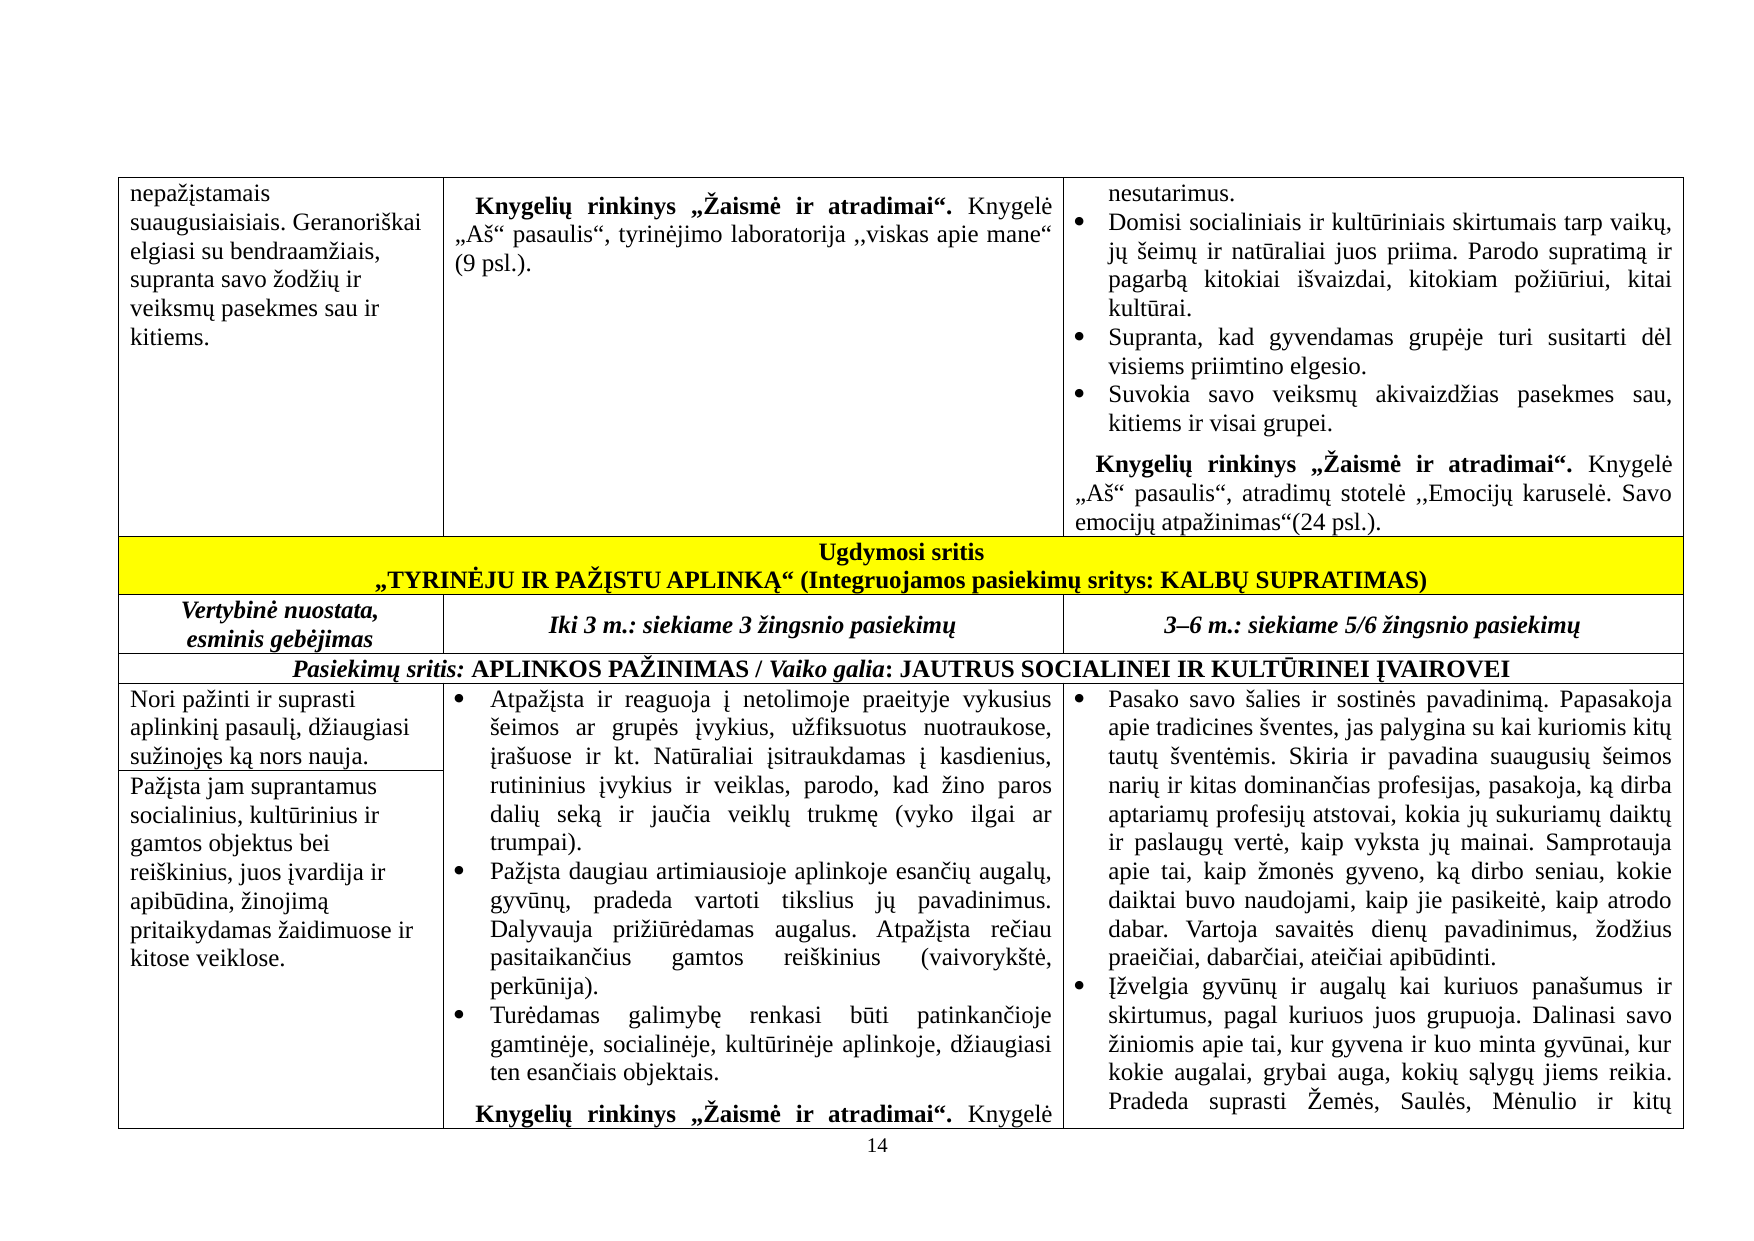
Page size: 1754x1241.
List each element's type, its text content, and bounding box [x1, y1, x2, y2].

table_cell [119, 771, 443, 1127]
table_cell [119, 178, 443, 536]
table_cell Ugdymosi sritis „TYRINĖJU IR PAŽĮSTU APLINKĄ“ (Integruojamos pasiekimų sritys: KALBŲ SUPRATIMAS) [119, 537, 1683, 594]
table_cell Vertybinė nuostata, esminis gebėjimas [119, 595, 443, 653]
table_cell 3–6 m.: siekiame 5/6 žingsnio pasiekimų [1064, 595, 1683, 653]
table_cell Atpažįsta ir reaguoja į netolimoje praeityje vykusius šeimos ar grupės įvykius, užfiksuotus nuotraukose, įrašuose ir kt. Natūraliai įsitraukdamas į kasdienius, rutininius įvykius ir veiklas, parodo, kad žino paros dalių seką ir jaučia veiklų trukmę (vyko ilgai ar trumpai). Pažįsta daugiau artimiausioje aplinkoje esančių augalų, gyvūnų, pradeda vartoti tikslius jų pavadinimus. Dalyvauja prižiūrėdamas augalus. Atpažįsta rečiau pasitaikančius gamtos reiškinius (vaivorykštė, perkūnija). Turėdamas galimybę renkasi būti patinkančioje gamtinėje, socialinėje, kultūrinėje aplinkoje, džiaugiasi ten esančiais objektais. Knygelių rinkinys „Žaismė ir atradimai“. Knygelė „Atradimų takelis“, tyrinėjimo laboratorija ,,pypt! šitas tinka!“ (18 psl.). [444, 684, 1063, 1127]
table_cell Pasako savo šalies ir sostinės pavadinimą. Papasakoja apie tradicines šventes, jas palygina su kai kuriomis kitų tautų šventėmis. Skiria ir pavadina suaugusių šeimos narių ir kitas dominančias profesijas, pasakoja, ką dirba aptariamų profesijų atstovai, kokia jų sukuriamų daiktų ir paslaugų vertė, kaip vyksta jų mainai. Samprotauja apie tai, kaip žmonės gyveno, ką dirbo seniau, kokie daiktai buvo naudojami, kaip jie pasikeitė, kaip atrodo dabar. Vartoja savaitės dienų pavadinimus, žodžius praeičiai, dabarčiai, ateičiai apibūdinti. Įžvelgia gyvūnų ir augalų kai kuriuos panašumus ir skirtumus, pagal kuriuos juos grupuoja. Dalinasi savo žiniomis apie tai, kur gyvena ir kuo minta gyvūnai, kur kokie augalai, grybai auga, kokių sąlygų jiems reikia. Pradeda suprasti Žemės, Saulės, Mėnulio ir kitų dangaus kūnų ryšius. Įžvelgia, kaip keičiasi kai kurių gyvūnų ir augalų gyvenimas skirtingais metų laikais. Jaučiasi atsakingas už socialinę, kultūrinę ir gamtinę aplinką bei jos ateitį: apmąsto ir siūlo būdus, kaip ja rūpintis, prižiūrėti, puošti. Paaiškina, kodėl išteklius reikia tausoti. Tyrinėdamas savo šalies ir nutolusių vietovių gyvenamąsias sąlygas, samprotauja apie žmogus ir gamtos ryšį. Pradeda jausti prieraišumą artimiausiai socialinei, kultūrinei ir gamtinei aplinkai, išreikšdamas jį veikloje ir kūryboje. Knygelių rinkinys „Žaismė ir atradimai“. Knygelė „Dėlionių kilimas“, vaikų projektas, tyrinėjimų stotelės, problemų sprendimo stotelės ,,figūrų kilimas“ (18 psl.), tyrinėjimo stotelės, pažinimo salos ,,grupavimo abėcėlė“ (23 psl.). [1064, 684, 1683, 1127]
table_cell Nori pažinti ir suprasti aplinkinį pasaulį, džiaugiasi sužinojęs ką nors nauja. [119, 684, 443, 770]
table_cell Pasiekimų sritis: APLINKOS PAŽINIMAS / Vaiko galia: JAUTRUS SOCIALINEI IR KULTŪRINEI ĮVAIROVEI [119, 654, 1683, 683]
table_cell Iki 3 m.: siekiame 3 žingsnio pasiekimų [444, 595, 1063, 653]
